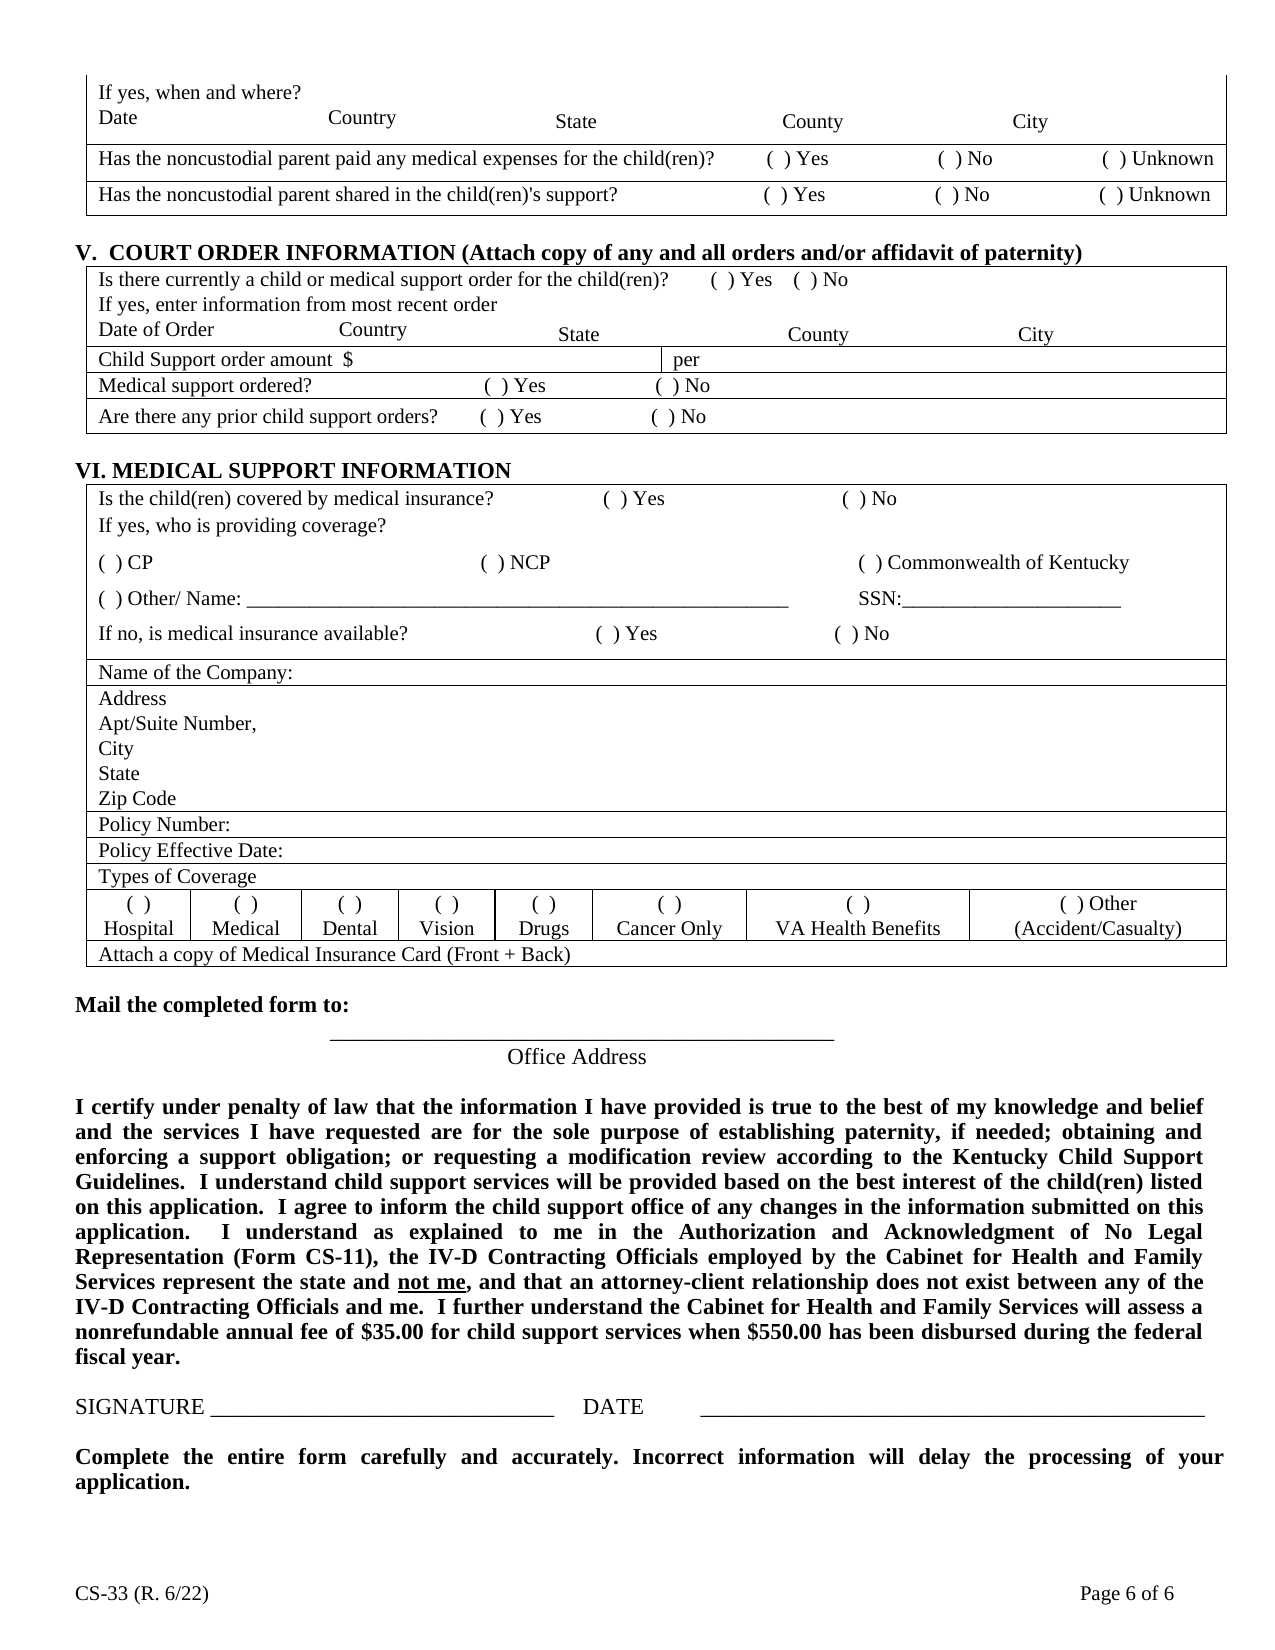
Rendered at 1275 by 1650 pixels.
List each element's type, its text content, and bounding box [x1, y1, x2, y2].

table_cell ( ) Commonwealth of Kentucky [847, 549, 1226, 586]
table_cell County [745, 104, 1001, 144]
table_cell ( ) VA Health Benefits [747, 890, 969, 940]
table_cell State [544, 104, 744, 144]
table_cell SSN:_____________________ [847, 586, 1226, 620]
table_cell ( ) Vision [399, 890, 494, 940]
table_cell Types of Coverage [87, 864, 1226, 889]
table_cell Are there any prior child support orders? ( ) Yes ( ) No [87, 399, 1226, 433]
table_cell County [776, 317, 1007, 346]
text SIGNATURE ______________________________ DATE ____________________________________________ [75, 1395, 1227, 1420]
table_cell ( ) Cancer Only [593, 890, 746, 940]
table_cell Address Apt/Suite Number, City State Zip Code [87, 686, 1226, 811]
table_cell Policy Number: [87, 812, 1226, 837]
text I certify under penalty of law that the information I have provided is true to the best of my knowledge and belief and the services I have requested are for the sole purpose of establishing paternity, if needed; obtaining and enforcing a support obligation; or requesting a modification review according to the Kentucky Child Support Guidelines. I understand child support services will be provided based on the best interest of the child(ren) listed on this application. I agree to inform the child support office of any changes in the information submitted on this application. I understand as explained to me in the Authorization and Acknowledgment of No Legal Representation (Form CS-11), the IV-D Contracting Officials employed by the Cabinet for Health and Family Services represent the state and not me, and that an attorney-client relationship does not exist between any of the IV-D Contracting Officials and me. I further understand the Cabinet for Health and Family Services will assess a nonrefundable annual fee of $35.00 for child support services when $550.00 has been disbursed during the federal fiscal year. [75, 1095, 1205, 1370]
text Office Address [75, 1043, 1227, 1070]
table_cell ( ) Other/ Name: ____________________________________________________ [87, 586, 847, 620]
table_cell Has the noncustodial parent paid any medical expenses for the child(ren)? ( ) Yes ( ) No ( ) Unknown [87, 145, 1226, 181]
table_cell Name of the Company: [87, 660, 1226, 685]
table_cell ( ) Medical [191, 890, 301, 940]
text ____________________________________________ [75, 1017, 1227, 1043]
table_cell State [547, 317, 776, 346]
table_cell If yes, enter information from most recent order [87, 292, 1226, 317]
table_cell per [662, 347, 1226, 372]
table_cell Country [290, 104, 544, 144]
table_cell Child Support order amount $ [87, 347, 661, 372]
subtitle V. COURT ORDER INFORMATION (Attach copy of any and all orders and/or affidavit of paternity) [75, 241, 1227, 266]
table_header Is there currently a child or medical support order for the child(ren)? ( ) Yes ( ) No [87, 267, 1226, 292]
table_header Is the child(ren) covered by medical insurance? ( ) Yes ( ) No [87, 485, 1226, 513]
text VI. MEDICAL SUPPORT INFORMATION [75, 459, 1227, 484]
table_cell City [1001, 104, 1226, 144]
table_cell Medical support ordered? ( ) Yes ( ) No [87, 373, 1226, 398]
table_cell Has the noncustodial parent shared in the child(ren)'s support? ( ) Yes ( ) No ( ) Unknown [87, 182, 1226, 214]
table_cell Policy Effective Date: [87, 838, 1226, 863]
table_cell ( ) Dental [302, 890, 398, 940]
table_cell Attach a copy of Medical Insurance Card (Front + Back) [87, 941, 1226, 966]
table_cell ( ) Hospital [87, 890, 190, 940]
table_cell ( ) Drugs [496, 890, 592, 940]
table_cell City [1007, 317, 1226, 346]
table_cell ( ) CP [87, 549, 469, 586]
table_cell Country [328, 317, 547, 346]
table_cell ( ) NCP [469, 549, 847, 586]
table_cell If yes, when and where? [87, 75, 1226, 104]
table_cell If no, is medical insurance available? ( ) Yes ( ) No [87, 620, 1226, 659]
table_cell Date of Order [87, 317, 327, 346]
text Complete the entire form carefully and accurately. Incorrect information will delay the processing of your application. [75, 1445, 1227, 1495]
table_cell ( ) Other (Accident/Casualty) [970, 890, 1226, 940]
table_cell If yes, who is providing coverage? [87, 513, 1226, 549]
text Mail the completed form to: [75, 992, 1227, 1017]
table_cell Date [87, 104, 290, 144]
